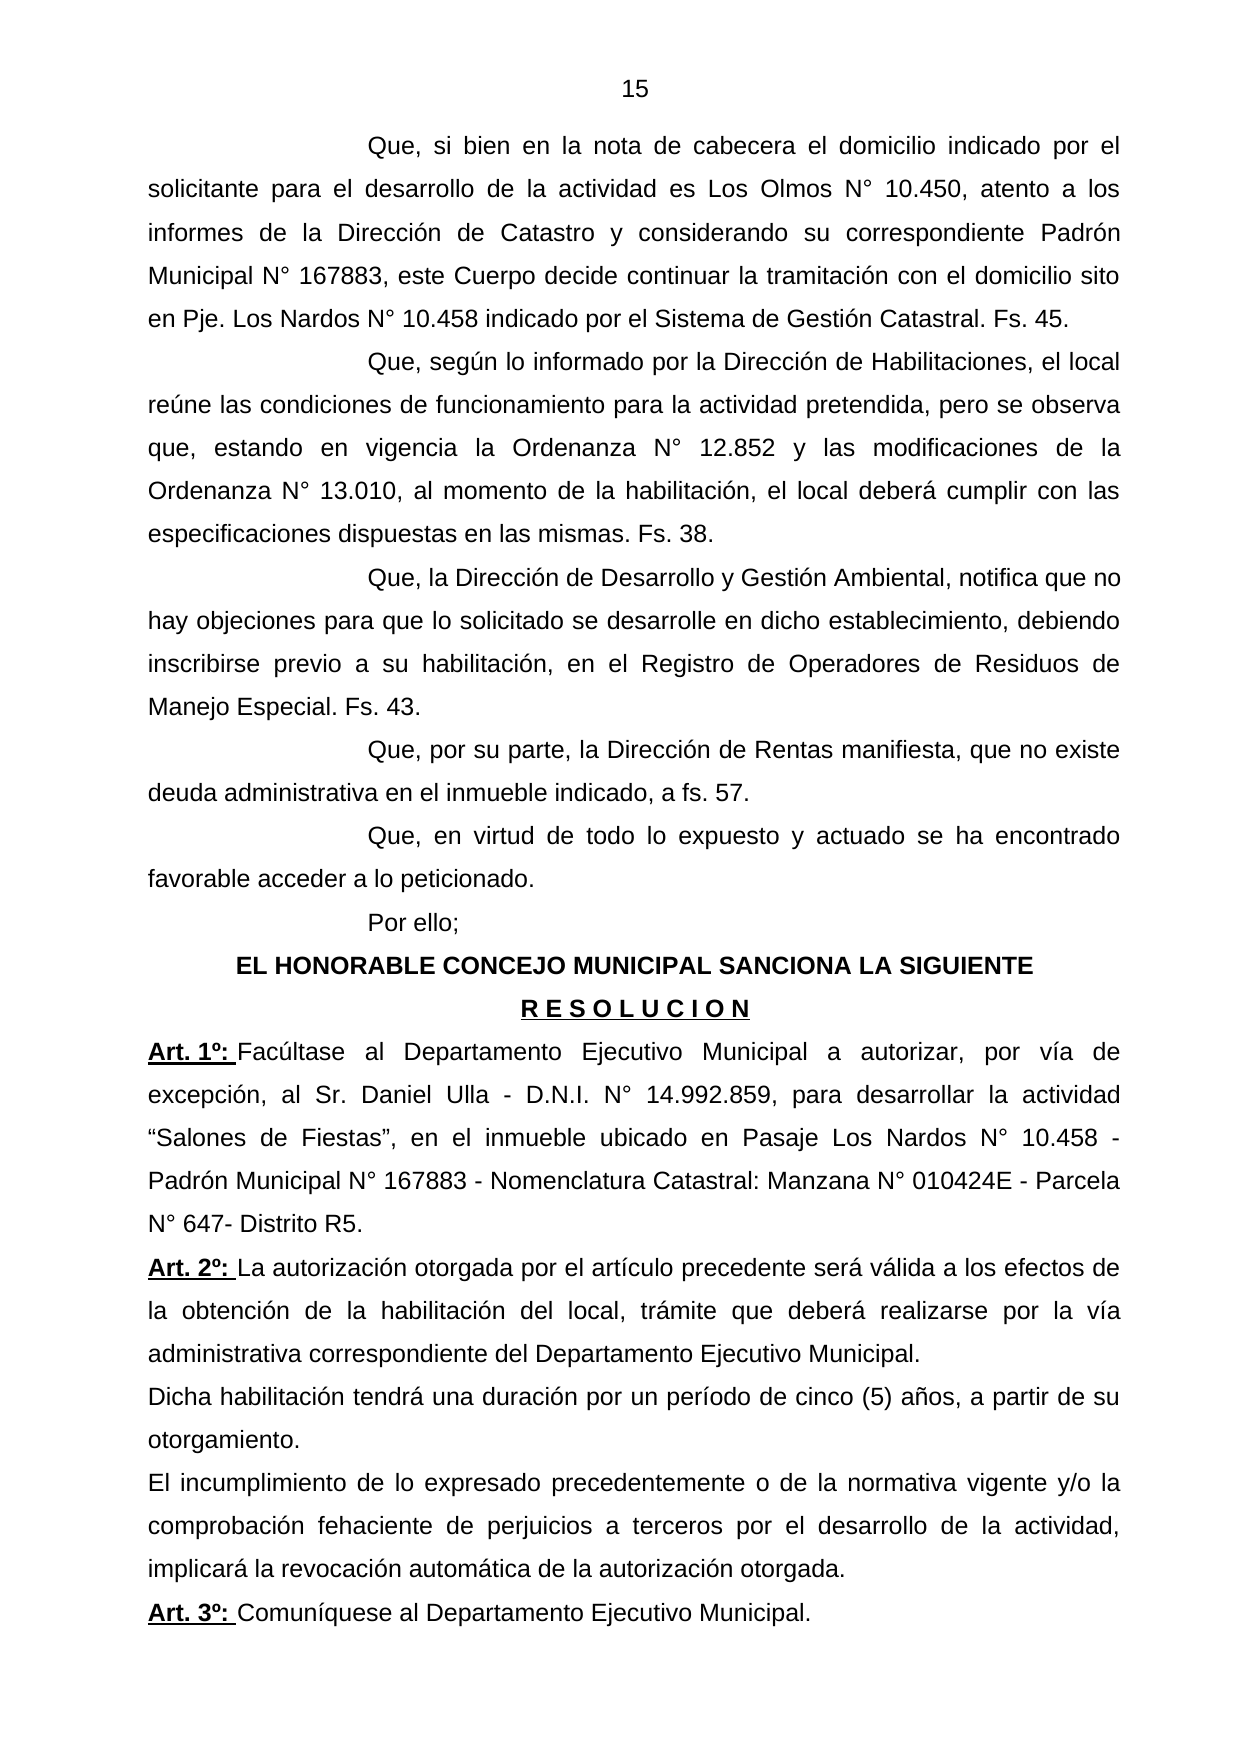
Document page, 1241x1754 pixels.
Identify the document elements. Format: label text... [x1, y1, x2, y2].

text Que, en virtud de todo lo expuesto y actuado se ha encontrado favorable acceder a lo peticionado. [148, 821, 1122, 893]
text Que, la Dirección de Desarrollo y Gestión Ambiental, notifica que no hay objeciones para que lo solicitado se desarrolle en dicho establecimiento, debiendo inscribirse previo a su habilitación, en el Registro de Operadores de Residuos de Manejo Especial. Fs. 43. [148, 563, 1122, 721]
list Dicha habilitación tendrá una duración por un período de cinco (5) años, a partir de su otorgamiento. [148, 1382, 1122, 1454]
list La autorización otorgada por el artículo precedente será válida a los efectos de la obtención de la habilitación del local, trámite que deberá realizarse por la vía administrativa correspondiente del Departamento Ejecutivo Municipal. [148, 1253, 1122, 1368]
text Que, por su parte, la Dirección de Rentas manifiesta, que no existe deuda administrativa en el inmueble indicado, a fs. 57. [148, 735, 1122, 807]
text EL HONORABLE CONCEJO MUNICIPAL SANCIONA LA SIGUIENTE [148, 951, 1122, 979]
list Facúltase al Departamento Ejecutivo Municipal a autorizar, por vía de excepción, al Sr. Daniel Ulla - D.N.I. N° 14.992.859, para desarrollar la actividad “Salones de Fiestas”, en el inmueble ubicado en Pasaje Los Nardos N° 10.458 - Padrón Municipal N° 167883 - Nomenclatura Catastral: Manzana N° 010424E - Parcela N° 647- Distrito R5. [148, 1037, 1122, 1238]
list Comuníquese al Departamento Ejecutivo Municipal. [148, 1598, 1122, 1626]
text Por ello; [148, 908, 1122, 936]
text Que, si bien en la nota de cabecera el domicilio indicado por el solicitante para el desarrollo de la actividad es Los Olmos N° 10.450, atento a los informes de la Dirección de Catastro y considerando su correspondiente Padrón Municipal N° 167883, este Cuerpo decide continuar la tramitación con el domicilio sito en Pje. Los Nardos N° 10.458 indicado por el Sistema de Gestión Catastral. Fs. 45. [148, 131, 1122, 333]
title R E S O L U C I O N [148, 994, 1122, 1023]
list El incumplimiento de lo expresado precedentemente o de la normativa vigente y/o la comprobación fehaciente de perjuicios a terceros por el desarrollo de la actividad, implicará la revocación automática de la autorización otorgada. [148, 1468, 1122, 1583]
text Que, según lo informado por la Dirección de Habilitaciones, el local reúne las condiciones de funcionamiento para la actividad pretendida, pero se observa que, estando en vigencia la Ordenanza N° 12.852 y las modificaciones de la Ordenanza N° 13.010, al momento de la habilitación, el local deberá cumplir con las especificaciones dispuestas en las mismas. Fs. 38. [148, 347, 1122, 548]
